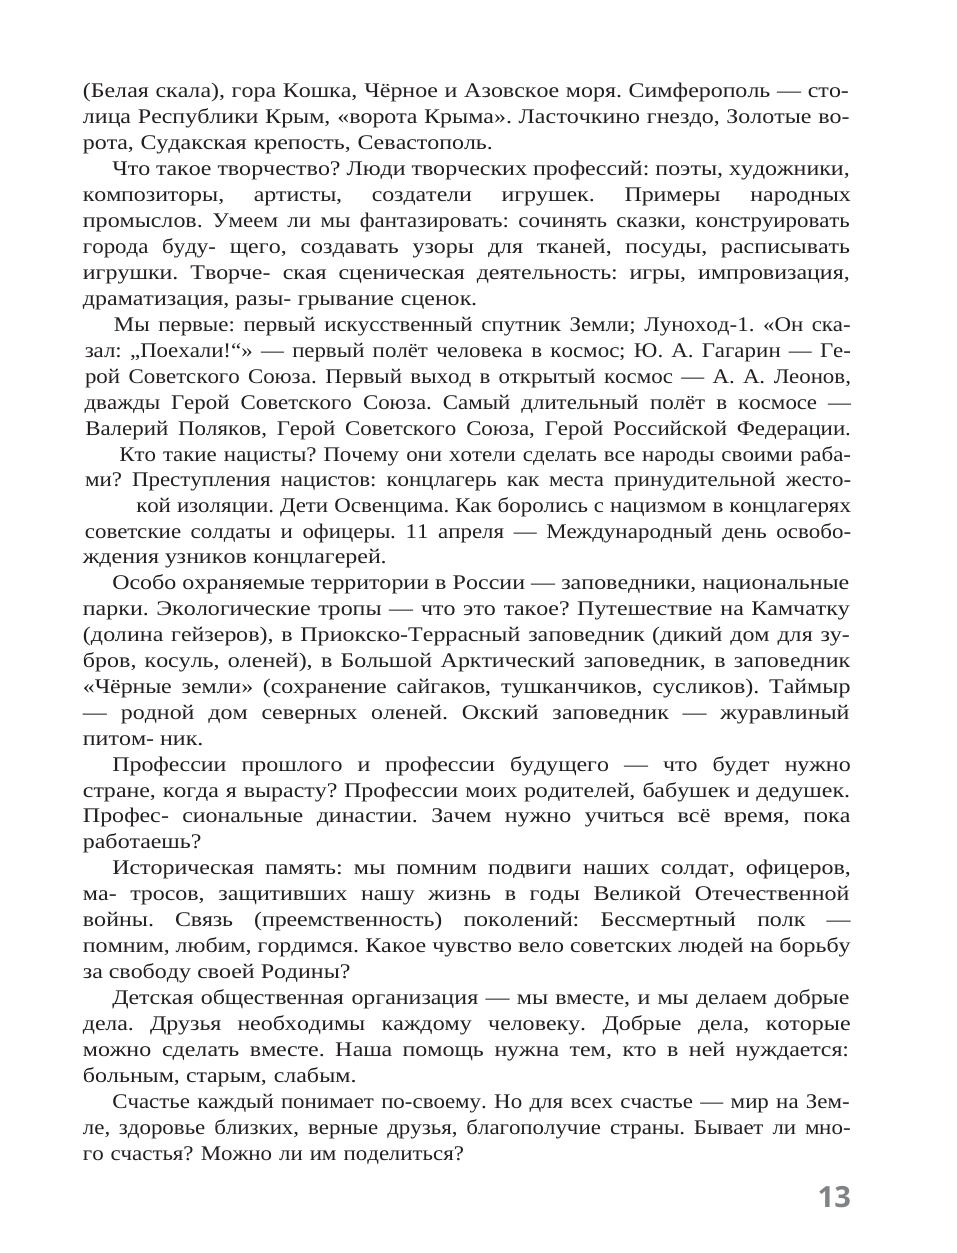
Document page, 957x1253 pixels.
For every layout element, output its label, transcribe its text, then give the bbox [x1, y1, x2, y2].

text Мы первые: первый искусственный спутник Земли; Луноход-1. «Он ска- зал: „Поехали!“» — первый полёт человека в космос; Ю. А. Гагарин — Ге- рой Советского Союза. Первый выход в открытый космос — А. А. Леонов, дважды Герой Советского Союза. Самый длительный полёт в космосе — Валерий Поляков, Герой Советского Союза, Герой Российской Федерации. Кто такие нацисты? Почему они хотели сделать все народы своими раба- ми? Преступления нацистов: концлагерь как места принудительной жесто- кой изоляции. Дети Освенцима. Как боролись с нацизмом в концлагерях советские солдаты и офицеры. 11 апреля — Международный день освобо- [83, 312, 851, 543]
text Что такое творчество? Люди творческих профессий: поэты, художники, композиторы, артисты, создатели игрушек. Примеры народных промыслов. Умеем ли мы фантазировать: сочинять сказки, конструировать города буду- щего, создавать узоры для тканей, посуды, расписывать игрушки. Творче- ская сценическая деятельность: игры, импровизация, драматизация, разы- грывание сценок. [83, 156, 851, 310]
text (Белая скала), гора Кошка, Чёрное и Азовское моря. Симферополь — сто- лица Республики Крым, «ворота Крыма». Ласточкино гнездо, Золотые во- рота, Судакская крепость, Севастополь. [83, 78, 851, 154]
text ждения узников концлагерей. [83, 545, 886, 568]
text Историческая память: мы помним подвиги наших солдат, офицеров, ма- тросов, защитивших нашу жизнь в годы Великой Отечественной войны. Связь (преемственность) поколений: Бессмертный полк — помним, любим, гордимся. Какое чувство вело советских людей на борьбу за свободу своей Родины? [83, 855, 851, 983]
text «Чёрные земли» (сохранение сайгаков, тушканчиков, сусликов). Таймыр — родной дом северных оленей. Окский заповедник — журавлиный питом- ник. [83, 674, 851, 750]
text Счастье каждый понимает по-своему. Но для всех счастье — мир на Зем- ле, здоровье близких, верные друзья, благополучие страны. Бывает ли мно- го счастья? Можно ли им поделиться? [83, 1089, 851, 1165]
text Детская общественная организация — мы вместе, и мы делаем добрые дела. Друзья необходимы каждому человеку. Добрые дела, которые можно сделать вместе. Наша помощь нужна тем, кто в ней нуждается: больным, старым, слабым. [83, 985, 851, 1087]
subtitle 13 [71, 1176, 851, 1216]
text Особо охраняемые территории в России — заповедники, национальные парки. Экологические тропы — что это такое? Путешествие на Камчатку (долина гейзеров), в Приокско-Террасный заповедник (дикий дом для зу- бров, косуль, оленей), в Большой Арктический заповедник, в заповедник [83, 570, 851, 672]
text Профессии прошлого и профессии будущего — что будет нужно стране, когда я вырасту? Профессии моих родителей, бабушек и дедушек. Профес- сиональные династии. Зачем нужно учиться всё время, пока работаешь? [83, 752, 851, 853]
